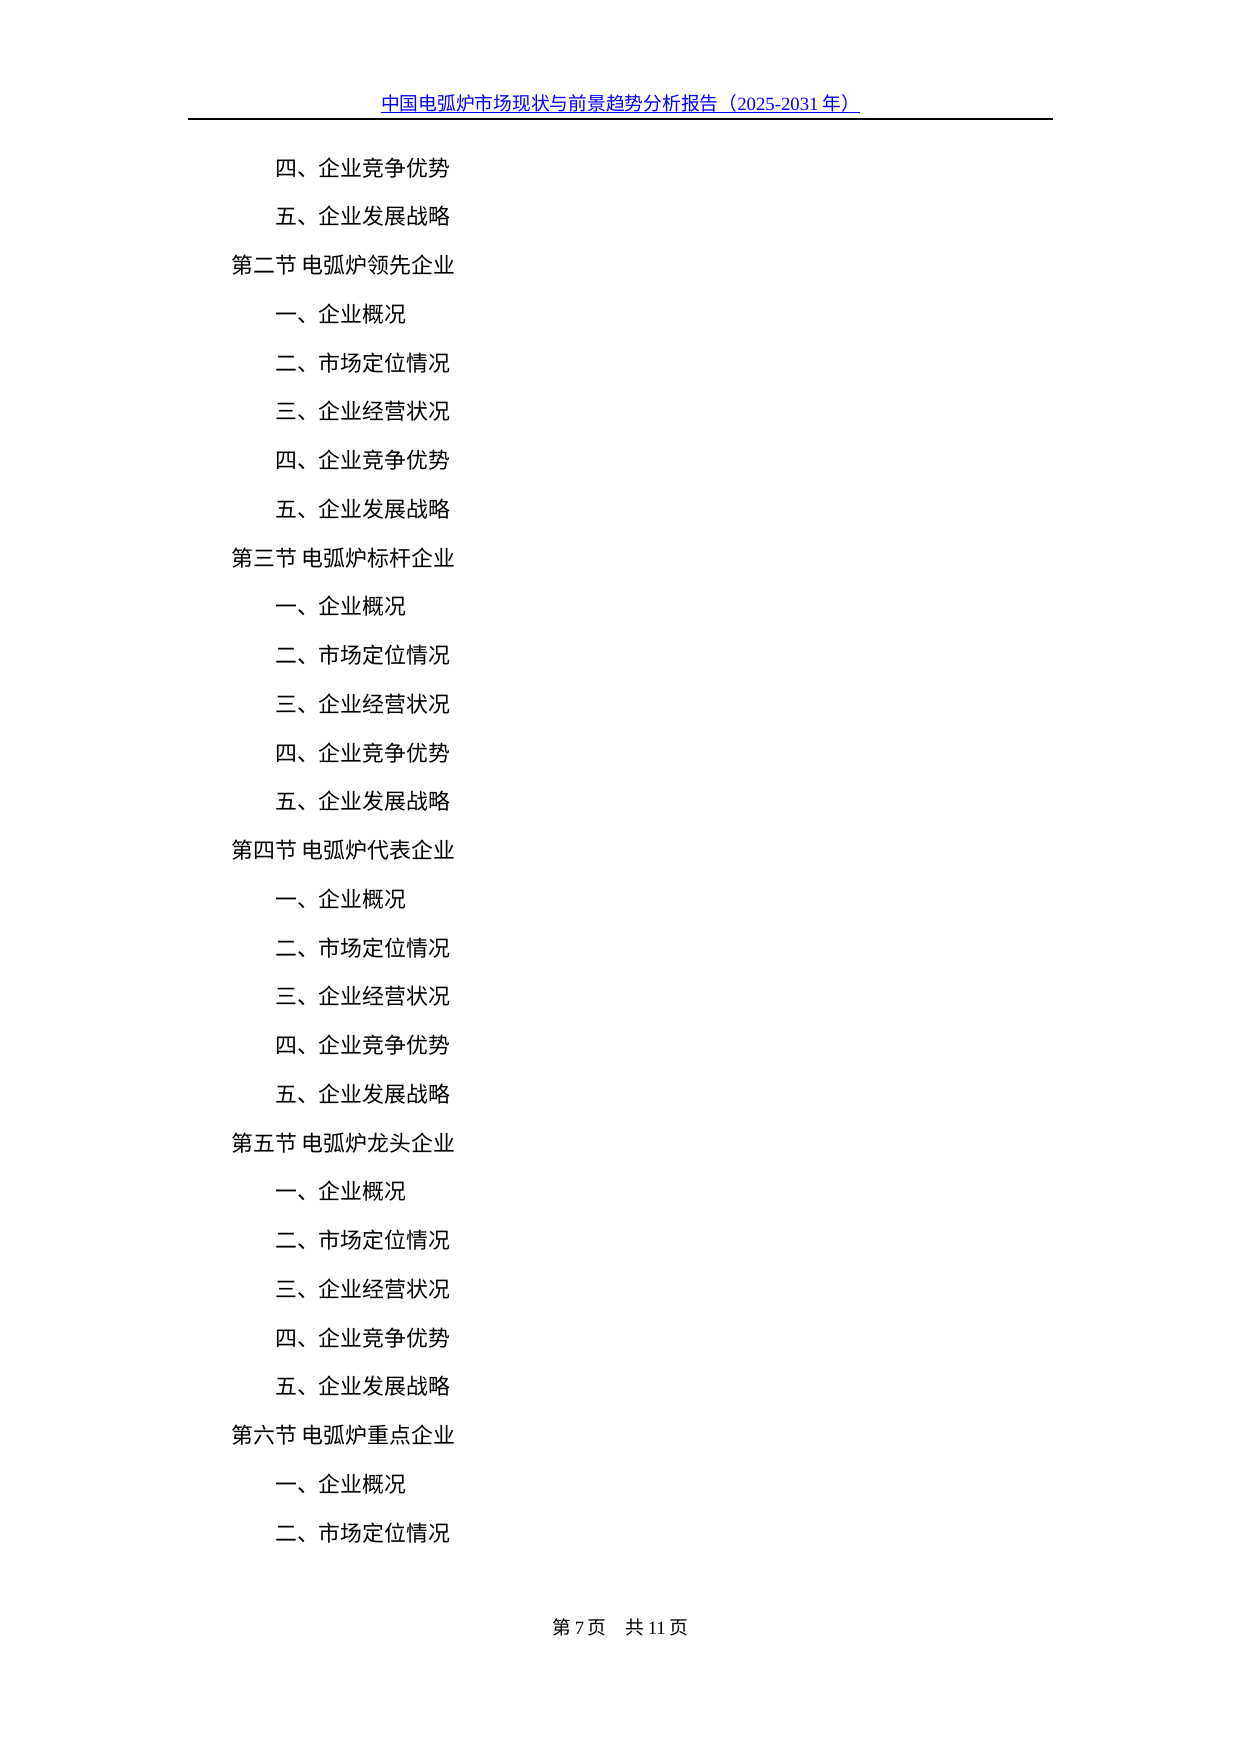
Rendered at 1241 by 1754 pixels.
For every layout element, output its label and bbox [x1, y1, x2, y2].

text [187, 150, 1053, 1548]
